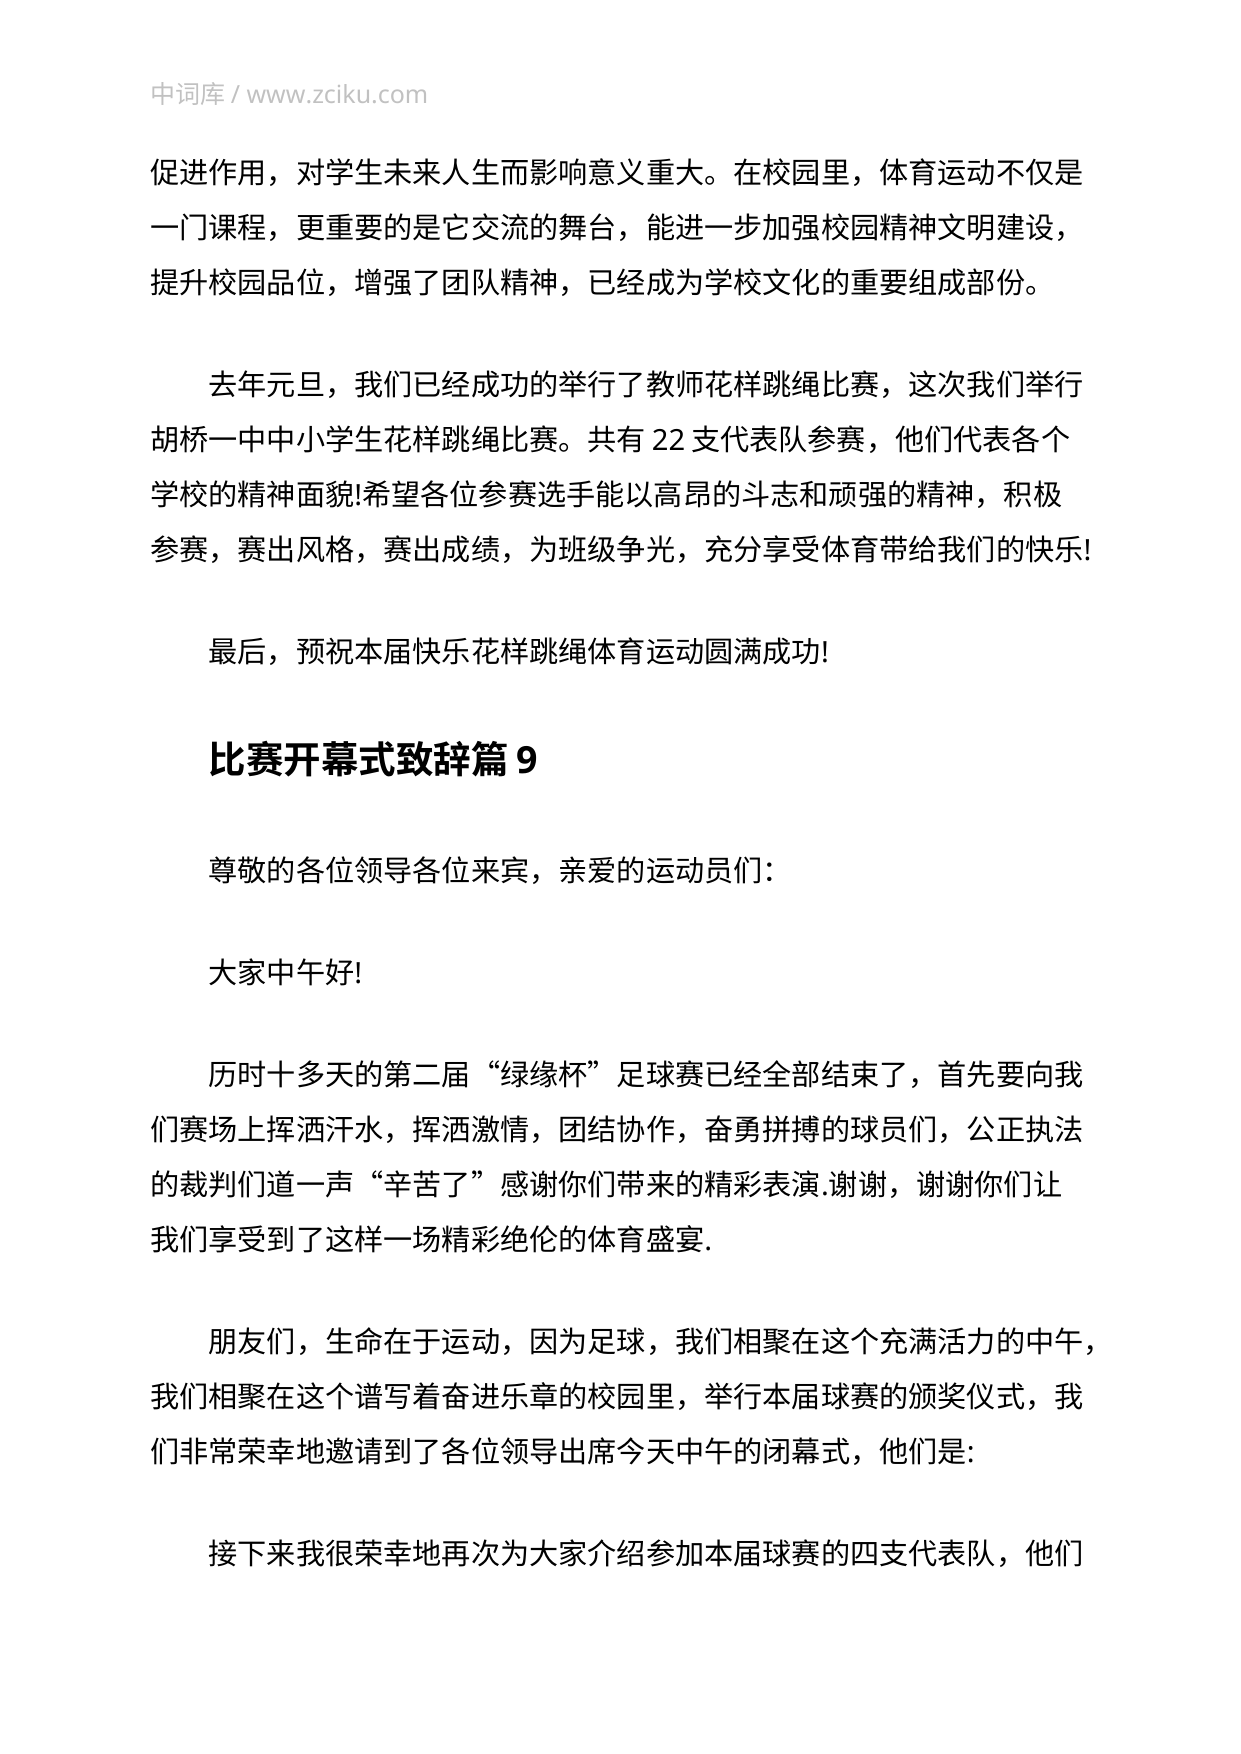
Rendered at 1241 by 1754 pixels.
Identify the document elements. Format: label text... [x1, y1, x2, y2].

text 尊敬的各位领导各位来宾，亲爱的运动员们： [150, 848, 1090, 890]
text 去年元旦，我们已经成功的举行了教师花样跳绳比赛，这次我们举行胡桥一中中小学生花样跳绳比赛。共有22支代表队参赛，他们代表各个学校的精神面貌!希望各位参赛选手能以高昂的斗志和顽强的精神，积极参赛，赛出风格，赛出成绩，为班级争光，充分享受体育带给我们的快乐! [150, 362, 1090, 569]
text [150, 150, 1090, 302]
text 比赛开幕式致辞篇9 [150, 730, 1090, 785]
text 朋友们，生命在于运动，因为足球，我们相聚在这个充满活力的中午，我们相聚在这个谱写着奋进乐章的校园里，举行本届球赛的颁奖仪式，我们非常荣幸地邀请到了各位领导出席今天中午的闭幕式，他们是: [150, 1318, 1090, 1471]
text 历时十多天的第二届“绿缘杯”足球赛已经全部结束了，首先要向我们赛场上挥洒汗水，挥洒激情，团结协作，奋勇拼搏的球员们，公正执法的裁判们道一声“辛苦了”感谢你们带来的精彩表演.谢谢，谢谢你们让我们享受到了这样一场精彩绝伦的体育盛宴. [150, 1052, 1090, 1259]
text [150, 1530, 1090, 1573]
text 最后，预祝本届快乐花样跳绳体育运动圆满成功! [150, 628, 1090, 671]
text 大家中午好! [150, 950, 1090, 992]
